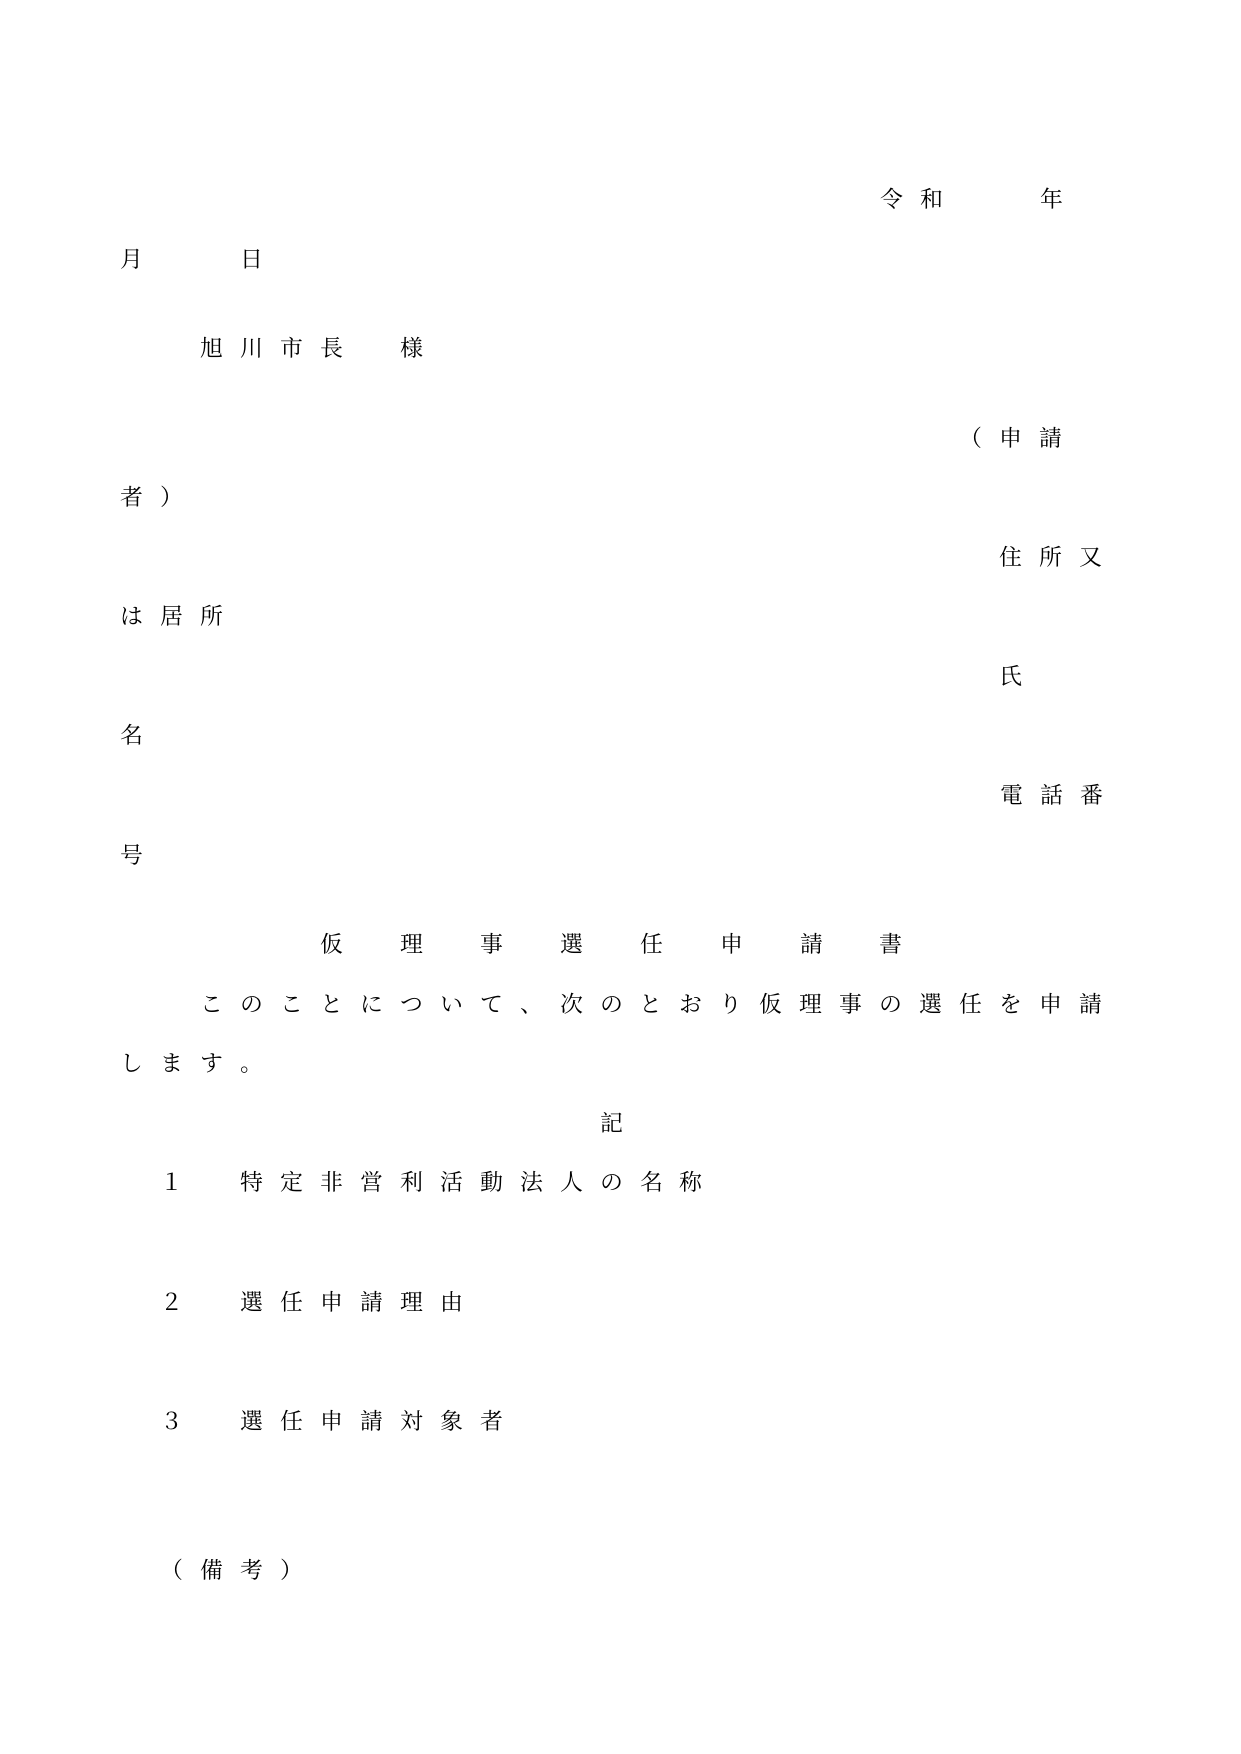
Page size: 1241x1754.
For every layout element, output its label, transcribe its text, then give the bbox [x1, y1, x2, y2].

text （備考） [120, 1538, 1120, 1598]
text このことについて、次のとおり仮理事の選任を申請します。 [120, 972, 1120, 1091]
text 旭川市長 様 [120, 317, 1120, 376]
text 仮 理 事 選 任 申 請 書 [120, 913, 1120, 972]
text ２ 選任申請理由 [120, 1270, 1120, 1330]
text 令和 年 月 日 [120, 168, 1120, 287]
text ３ 選任申請対象者 [120, 1389, 1120, 1449]
text 電話番号 [120, 764, 1120, 883]
text 氏 名 [120, 644, 1120, 764]
text １ 特定非営利活動法人の名称 [120, 1151, 1120, 1211]
text （申請者） [120, 406, 1120, 525]
text 住所又は居所 [120, 525, 1120, 644]
text 記 [120, 1091, 1120, 1151]
